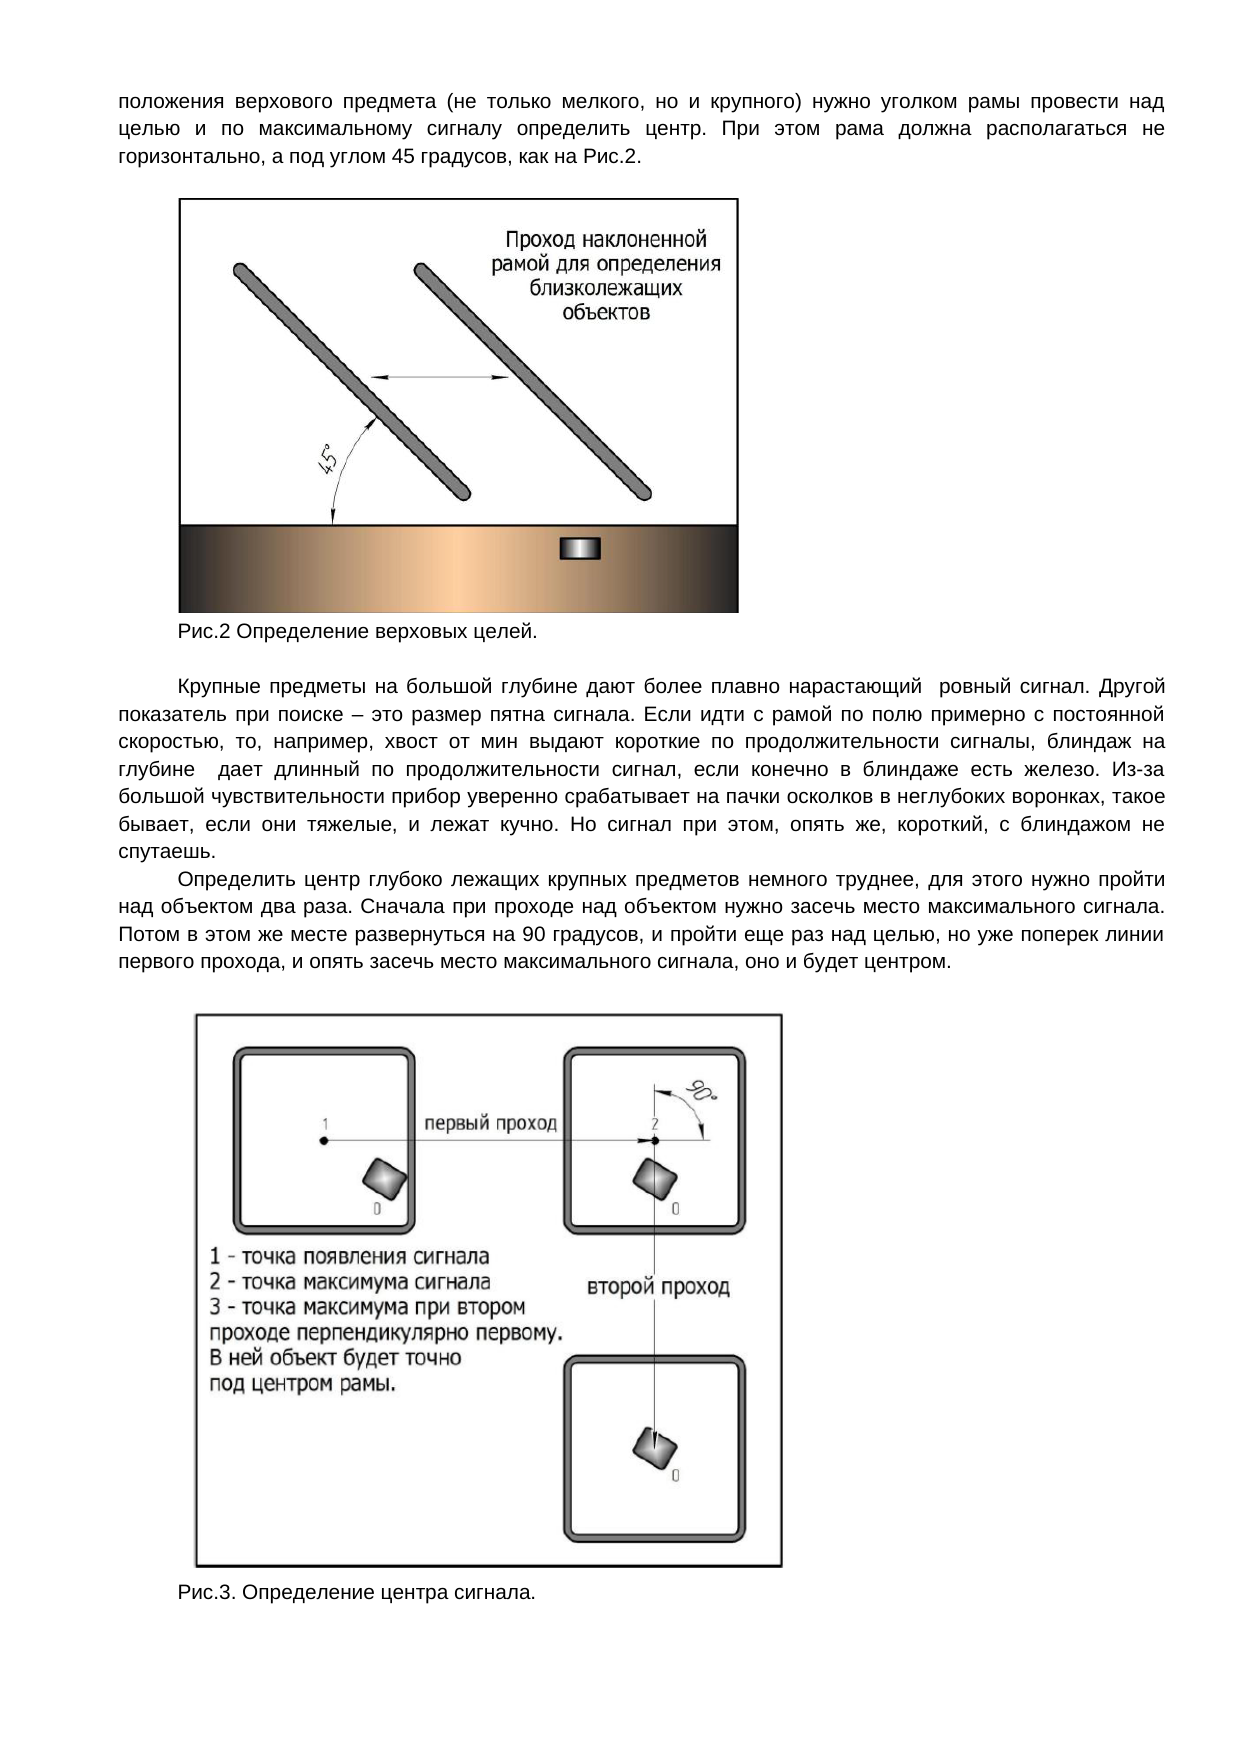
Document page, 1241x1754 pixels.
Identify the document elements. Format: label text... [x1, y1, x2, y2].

list Определить центр глубоко лежащих крупных предметов немного труднее, для этого нужно пройти над объектом два раза. Сначала при проходе над объектом нужно засечь место максимального сигнала. Потом в этом же месте развернуться на 90 градусов, и пройти еще раз над целью, но уже поперек линии первого прохода, и опять засечь место максимального сигнала, оно и будет центром. [118, 867, 1167, 973]
list Рис.3. Определение центра сигнала. [118, 1580, 1167, 1604]
list Крупные предметы на большой глубине дают более плавно нарастающий ровный сигнал. Другой показатель при поиске – это размер пятна сигнала. Если идти с рамой по полю примерно с постоянной скоростью, то, например, хвост от мин выдают короткие по продолжительности сигналы, блиндаж на глубине дает длинный по продолжительности сигнал, если конечно в блиндаже есть железо. Из-за большой чувствительности прибор уверенно срабатывает на пачки осколков в неглубоких воронках, такое бывает, если они тяжелые, и лежат кучно. Но сигнал при этом, опять же, короткий, с блиндажом не спутаешь. [118, 674, 1167, 863]
list Рис.2 Определение верховых целей. [118, 619, 1167, 643]
picture [177, 198, 743, 613]
picture [177, 1004, 788, 1573]
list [118, 89, 1167, 168]
